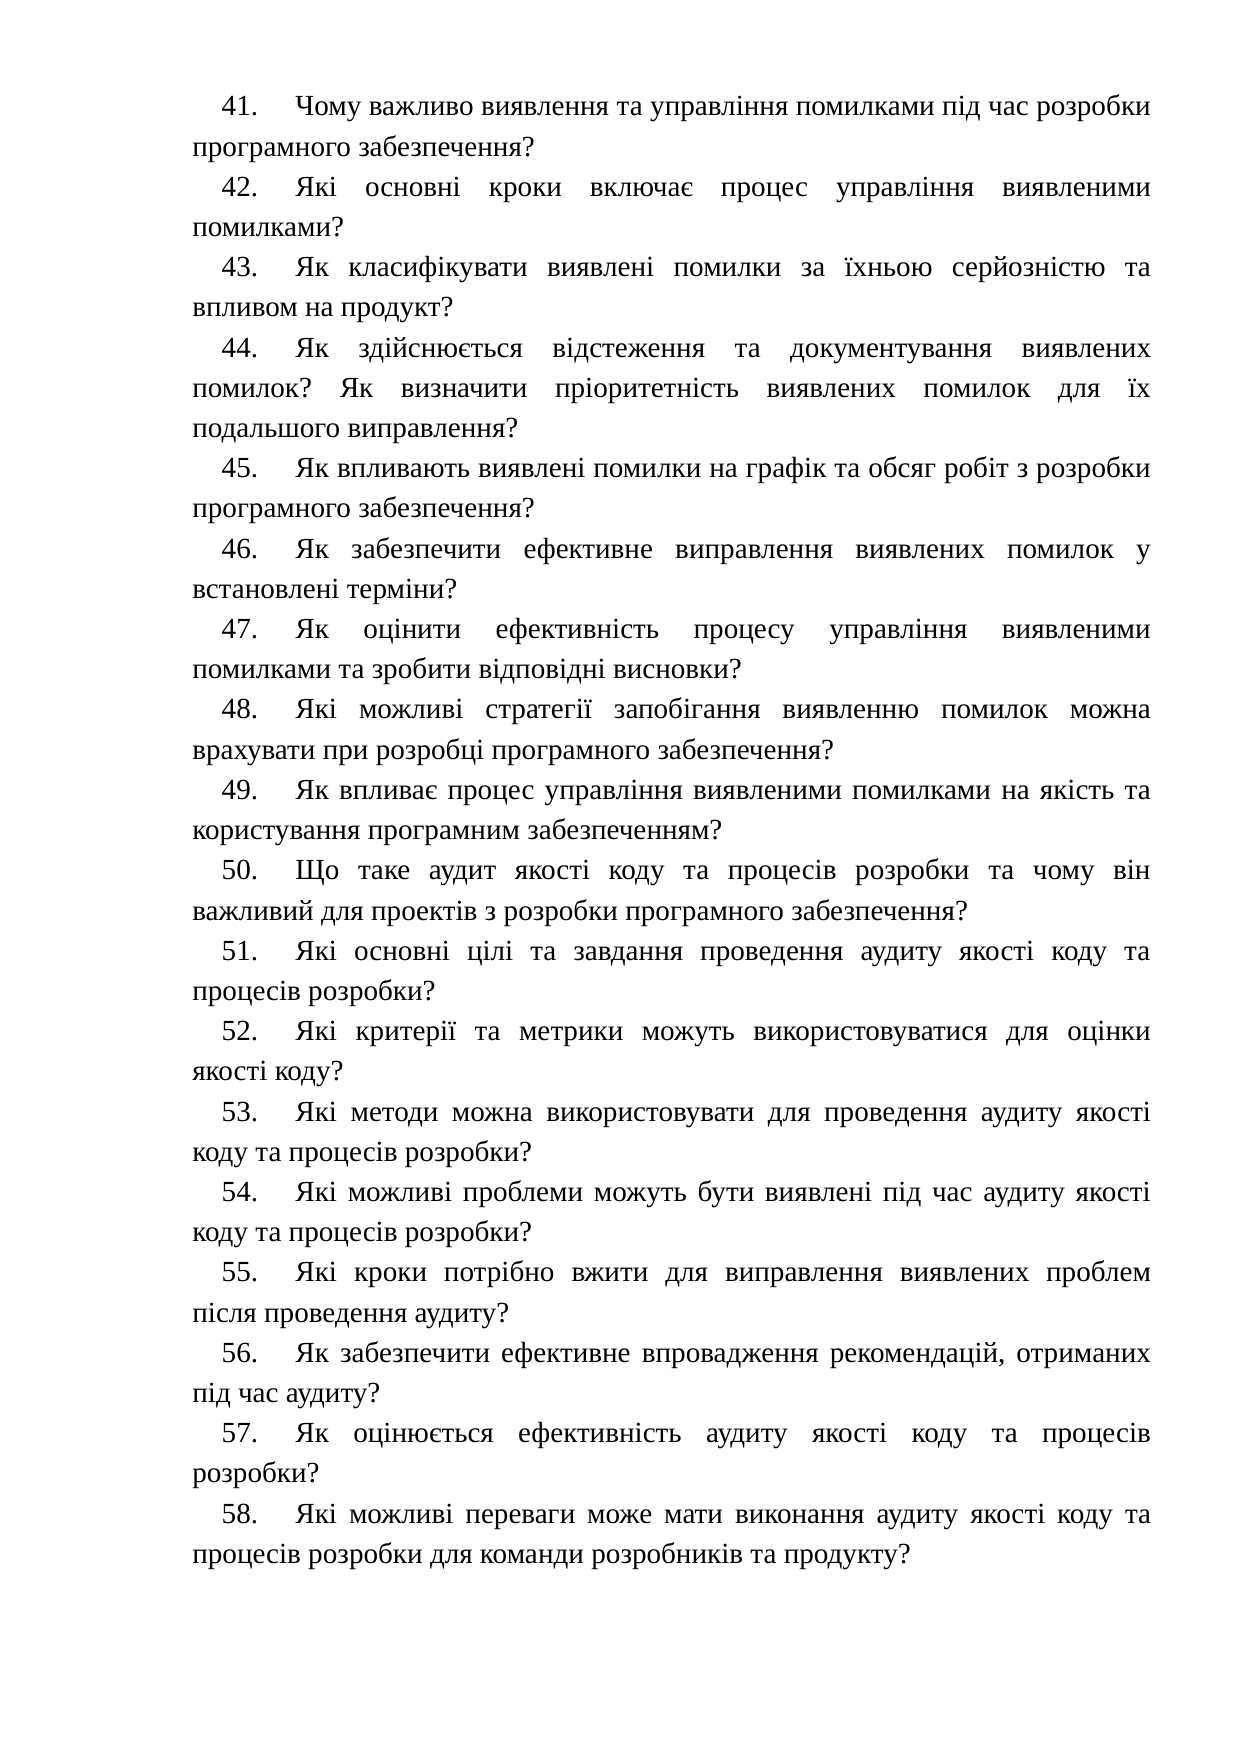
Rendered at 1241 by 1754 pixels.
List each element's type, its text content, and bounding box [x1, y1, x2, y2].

list Як впливають виявлені помилки на графік та обсяг робіт з розробки програмного забезпечення? [192, 450, 1152, 524]
list Як класифікувати виявлені помилки за їхньою серйозністю та впливом на продукт? [192, 249, 1152, 323]
list Які кроки потрібно вжити для виправлення виявлених проблем після проведення аудиту? [192, 1254, 1152, 1328]
list Які можливі стратегії запобігання виявленню помилок можна врахувати при розробці програмного забезпечення? [192, 692, 1152, 765]
list Як оцінити ефективність процесу управління виявленими помилками та зробити відповідні висновки? [192, 611, 1152, 685]
list Які можливі переваги може мати виконання аудиту якості коду та процесів розробки для команди розробників та продукту? [192, 1496, 1152, 1569]
list Які основні цілі та завдання проведення аудиту якості коду та процесів розробки? [192, 933, 1152, 1007]
list Які методи можна використовувати для проведення аудиту якості коду та процесів розробки? [192, 1094, 1152, 1167]
list Чому важливо виявлення та управління помилками під час розробки програмного забезпечення? [192, 88, 1152, 162]
list Як забезпечити ефективне впровадження рекомендацій, отриманих під час аудиту? [192, 1335, 1152, 1409]
list Як здійснюється відстеження та документування виявлених помилок? Як визначити пріоритетність виявлених помилок для їх подальшого виправлення? [192, 330, 1152, 444]
list Що таке аудит якості коду та процесів розробки та чому він важливий для проектів з розробки програмного забезпечення? [192, 852, 1152, 926]
list Які критерії та метрики можуть використовуватися для оцінки якості коду? [192, 1013, 1152, 1087]
list Як впливає процес управління виявленими помилками на якість та користування програмним забезпеченням? [192, 772, 1152, 846]
list Які можливі проблеми можуть бути виявлені під час аудиту якості коду та процесів розробки? [192, 1174, 1152, 1248]
list Які основні кроки включає процес управління виявленими помилками? [192, 169, 1152, 243]
list Як оцінюється ефективність аудиту якості коду та процесів розробки? [192, 1415, 1152, 1489]
list Як забезпечити ефективне виправлення виявлених помилок у встановлені терміни? [192, 531, 1152, 604]
